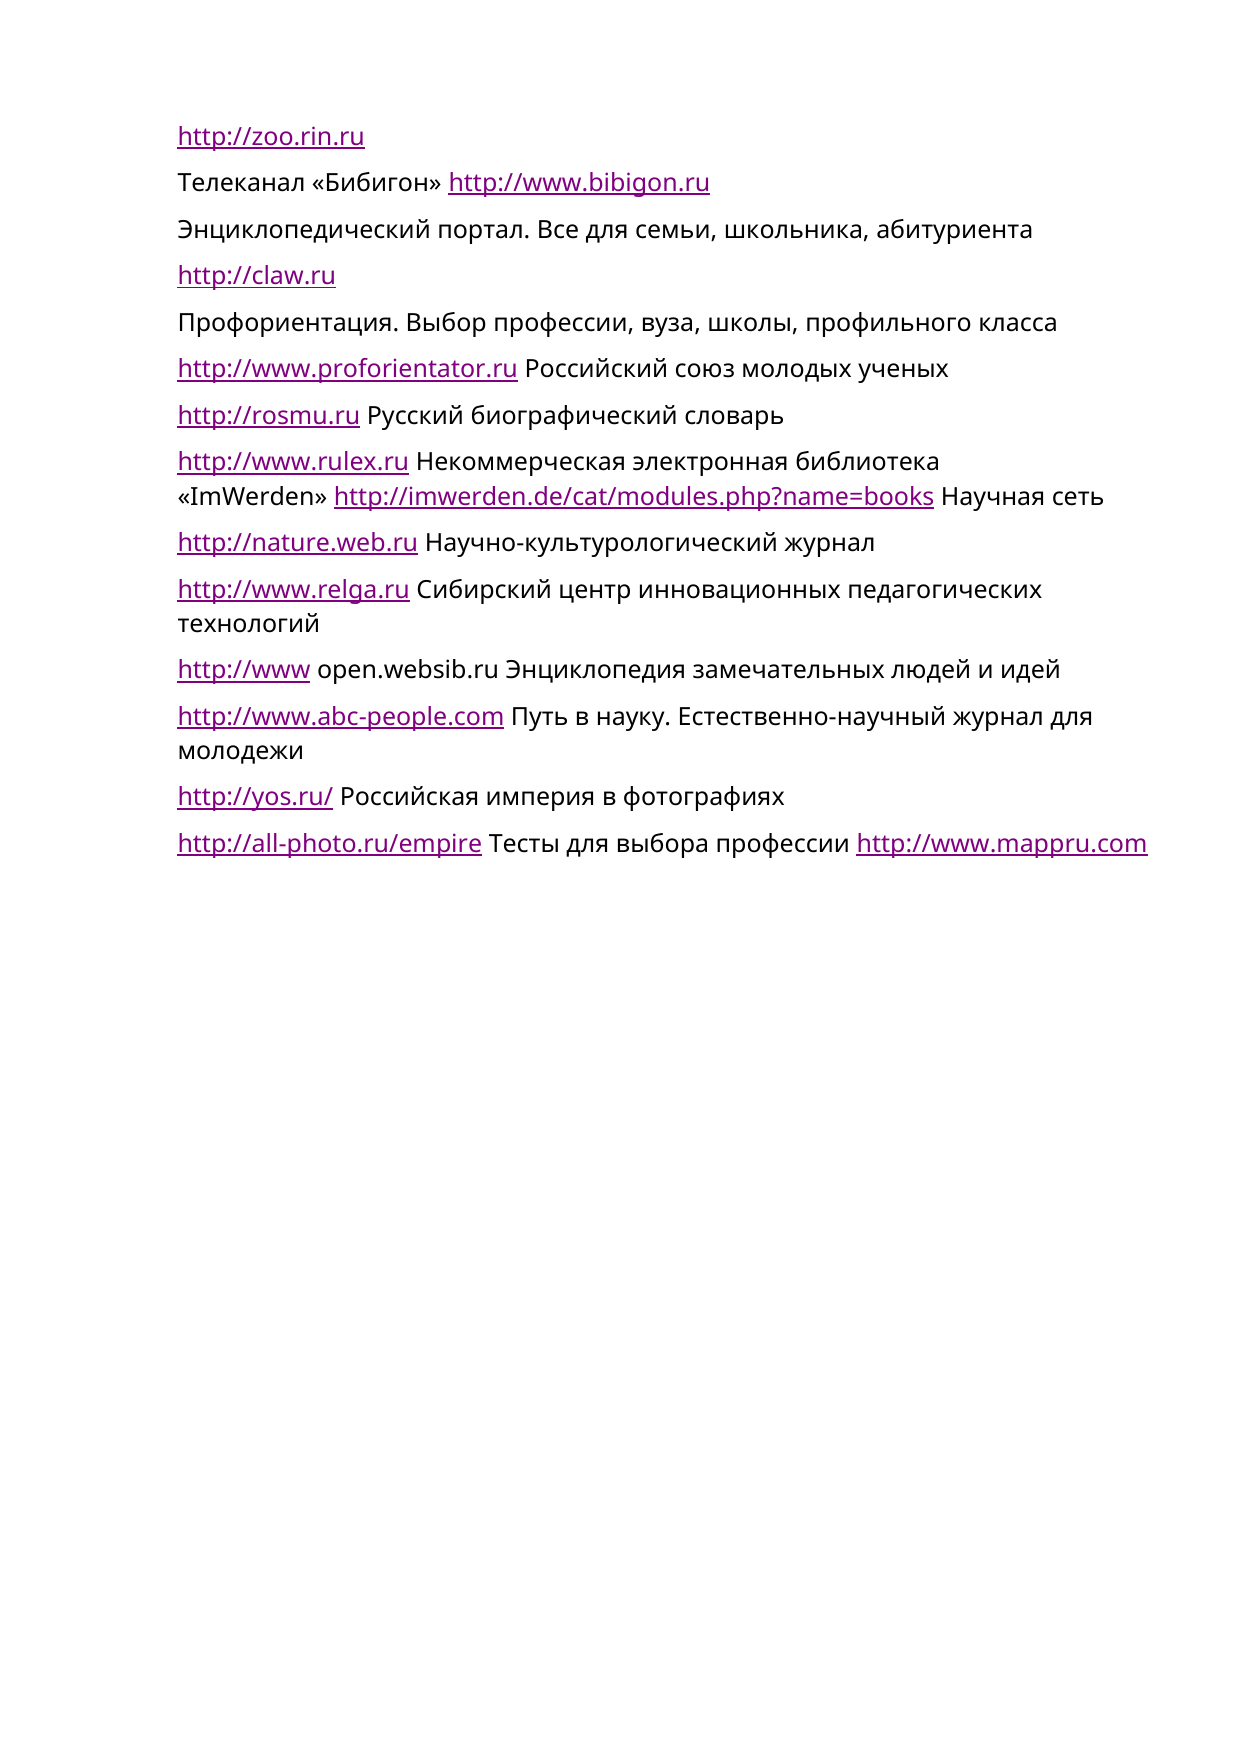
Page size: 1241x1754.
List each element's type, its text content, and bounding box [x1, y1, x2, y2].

text http://yos.ru/ Российская империя в фотографиях [177, 779, 1152, 813]
text Профориентация. Выбор профессии, вуза, школы, профильного класса [177, 304, 1152, 338]
text http://www.rulex.ru Некоммерческая электронная библиотека «ImWerden» http://imwerden.de/cat/modules.php?name=books Научная сеть [177, 444, 1152, 512]
text http://claw.ru [177, 258, 1152, 292]
text http://zoo.rin.ru [177, 118, 1152, 152]
text http://www.proforientator.ru Российский союз молодых ученых [177, 351, 1152, 385]
text http://rosmu.ru Русский биографический словарь [177, 397, 1152, 432]
text Телеканал «Бибигон» http://www.bibigon.ru [177, 165, 1152, 199]
text http://www open.websib.ru Энциклопедия замечательных людей и идей [177, 652, 1152, 686]
text http://all-photo.ru/empire Тесты для выбора профессии http://www.mappru.com [177, 826, 1152, 860]
text http://www.abc-people.com Путь в науку. Естественно-научный журнал для молодежи [177, 698, 1152, 767]
text http://www.relga.ru Сибирский центр инновационных педагогических технологий [177, 571, 1152, 639]
text http://nature.web.ru Научно-культурологический журнал [177, 525, 1152, 559]
text Энциклопедический портал. Все для семьи, школьника, абитуриента [177, 211, 1152, 245]
